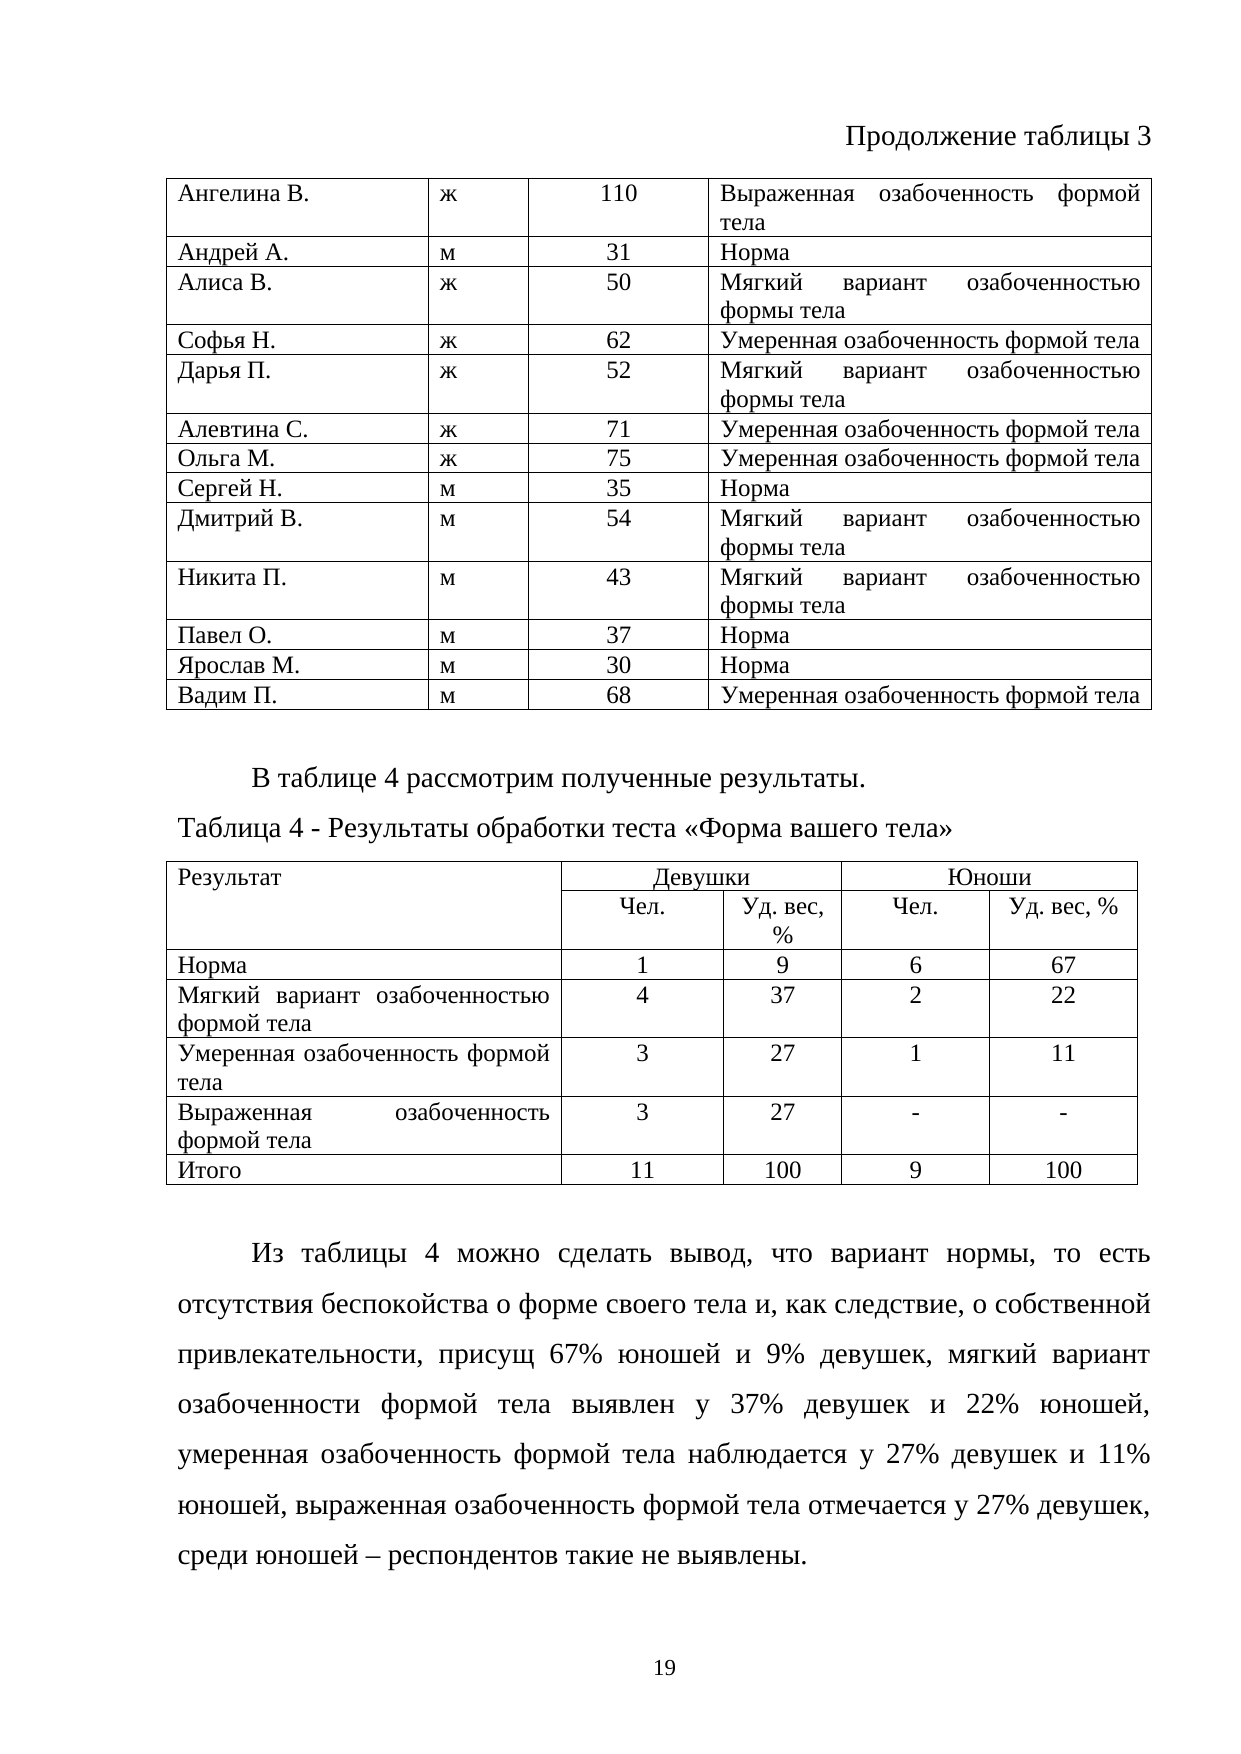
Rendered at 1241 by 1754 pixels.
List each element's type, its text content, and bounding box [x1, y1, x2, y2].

table_cell м [429, 650, 528, 679]
table_cell Алиса В. [167, 267, 428, 324]
table_cell 2 [842, 980, 989, 1037]
table_cell ж [429, 267, 528, 324]
table_cell Норма [709, 650, 1151, 679]
table_cell Умеренная озабоченность формой тела [709, 414, 1151, 442]
table_cell Умеренная озабоченность формой тела [709, 325, 1151, 354]
table_cell Вадим П. [167, 680, 428, 708]
table_cell 27 [724, 1038, 841, 1096]
table_cell 43 [529, 562, 708, 619]
table_cell 35 [529, 473, 708, 502]
table_cell Ярослав М. [167, 650, 428, 679]
table_cell ж [429, 414, 528, 442]
table_cell 100 [990, 1155, 1137, 1184]
table_cell 31 [529, 237, 708, 266]
table_cell 3 [562, 1038, 723, 1096]
table_cell м [429, 237, 528, 266]
table_cell - [990, 1097, 1137, 1154]
table_header Девушки [562, 862, 841, 890]
table_cell 68 [529, 680, 708, 708]
table_header Юноши [842, 862, 1137, 890]
table_cell м [429, 680, 528, 708]
table_cell 30 [529, 650, 708, 679]
table_cell Норма [709, 473, 1151, 502]
table_cell Чел. [562, 891, 723, 949]
table_header 110 [529, 179, 708, 236]
table_cell ж [429, 355, 528, 413]
table_cell Итого [167, 1155, 561, 1184]
table_cell Выраженная озабоченность формой тела [167, 1097, 561, 1154]
table_cell 71 [529, 414, 708, 442]
table_cell Дарья П. [167, 355, 428, 413]
table_cell Дмитрий В. [167, 503, 428, 561]
table_cell ж [429, 444, 528, 472]
table_cell 6 [842, 950, 989, 979]
table_cell Ольга М. [167, 444, 428, 472]
table_cell 54 [529, 503, 708, 561]
table_cell м [429, 503, 528, 561]
table_header Выраженная озабоченность формой тела [709, 179, 1151, 236]
table_cell Умеренная озабоченность формой тела [709, 680, 1151, 708]
table_cell ж [429, 325, 528, 354]
table_cell Чел. [842, 891, 989, 949]
table_cell Уд. вес, % [990, 891, 1137, 949]
table_header Результат [167, 862, 561, 949]
table_cell Норма [709, 237, 1151, 266]
table_cell 22 [990, 980, 1137, 1037]
table_cell 4 [562, 980, 723, 1037]
table_cell 62 [529, 325, 708, 354]
table_header Ангелина В. [167, 179, 428, 236]
table_cell 1 [562, 950, 723, 979]
table_cell 11 [990, 1038, 1137, 1096]
table_cell 67 [990, 950, 1137, 979]
table_cell 1 [842, 1038, 989, 1096]
table_cell м [429, 620, 528, 649]
table_cell Норма [709, 620, 1151, 649]
table_cell 100 [724, 1155, 841, 1184]
table_cell Андрей А. [167, 237, 428, 266]
table_cell Умеренная озабоченность формой тела [709, 444, 1151, 472]
table_cell Уд. вес, % [724, 891, 841, 949]
table_cell 75 [529, 444, 708, 472]
text Таблица 4 - Результаты обработки теста «Форма вашего тела» [177, 810, 1152, 844]
table_cell 27 [724, 1097, 841, 1154]
table_cell Мягкий вариант озабоченностью формы тела [709, 503, 1151, 561]
table_cell м [429, 473, 528, 502]
table_cell Мягкий вариант озабоченностью формы тела [709, 562, 1151, 619]
table_cell 37 [724, 980, 841, 1037]
table_cell 11 [562, 1155, 723, 1184]
table_cell Норма [167, 950, 561, 979]
table_cell Алевтина С. [167, 414, 428, 442]
table_cell 9 [724, 950, 841, 979]
text В таблице 4 рассмотрим полученные результаты. [177, 760, 1152, 793]
text Продолжение таблицы 3 [177, 118, 1152, 152]
table_cell 37 [529, 620, 708, 649]
table_cell 3 [562, 1097, 723, 1154]
table_cell м [429, 562, 528, 619]
table_cell 50 [529, 267, 708, 324]
table_cell Мягкий вариант озабоченностью формы тела [709, 355, 1151, 413]
table_cell Никита П. [167, 562, 428, 619]
table_cell 9 [842, 1155, 989, 1184]
table_header ж [429, 179, 528, 236]
table_cell Умеренная озабоченность формой тела [167, 1038, 561, 1096]
table_cell Софья Н. [167, 325, 428, 354]
table_cell - [842, 1097, 989, 1154]
text Из таблицы 4 можно сделать вывод, что вариант нормы, то есть отсутствия беспокойства о форме своего тела и, как следствие, о собственной привлекательности, присущ 67% юношей и 9% девушек, мягкий вариант озабоченности формой тела выявлен у 37% девушек и 22% юношей, умеренная озабоченность формой тела наблюдается у 27% девушек и 11% юношей, выраженная озабоченность формой тела отмечается у 27% девушек, среди юношей – респондентов такие не выявлены. [177, 1235, 1152, 1571]
table_cell Сергей Н. [167, 473, 428, 502]
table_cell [709, 267, 1151, 324]
table_cell Павел О. [167, 620, 428, 649]
table_cell Мягкий вариант озабоченностью формой тела [167, 980, 561, 1037]
table_cell 52 [529, 355, 708, 413]
